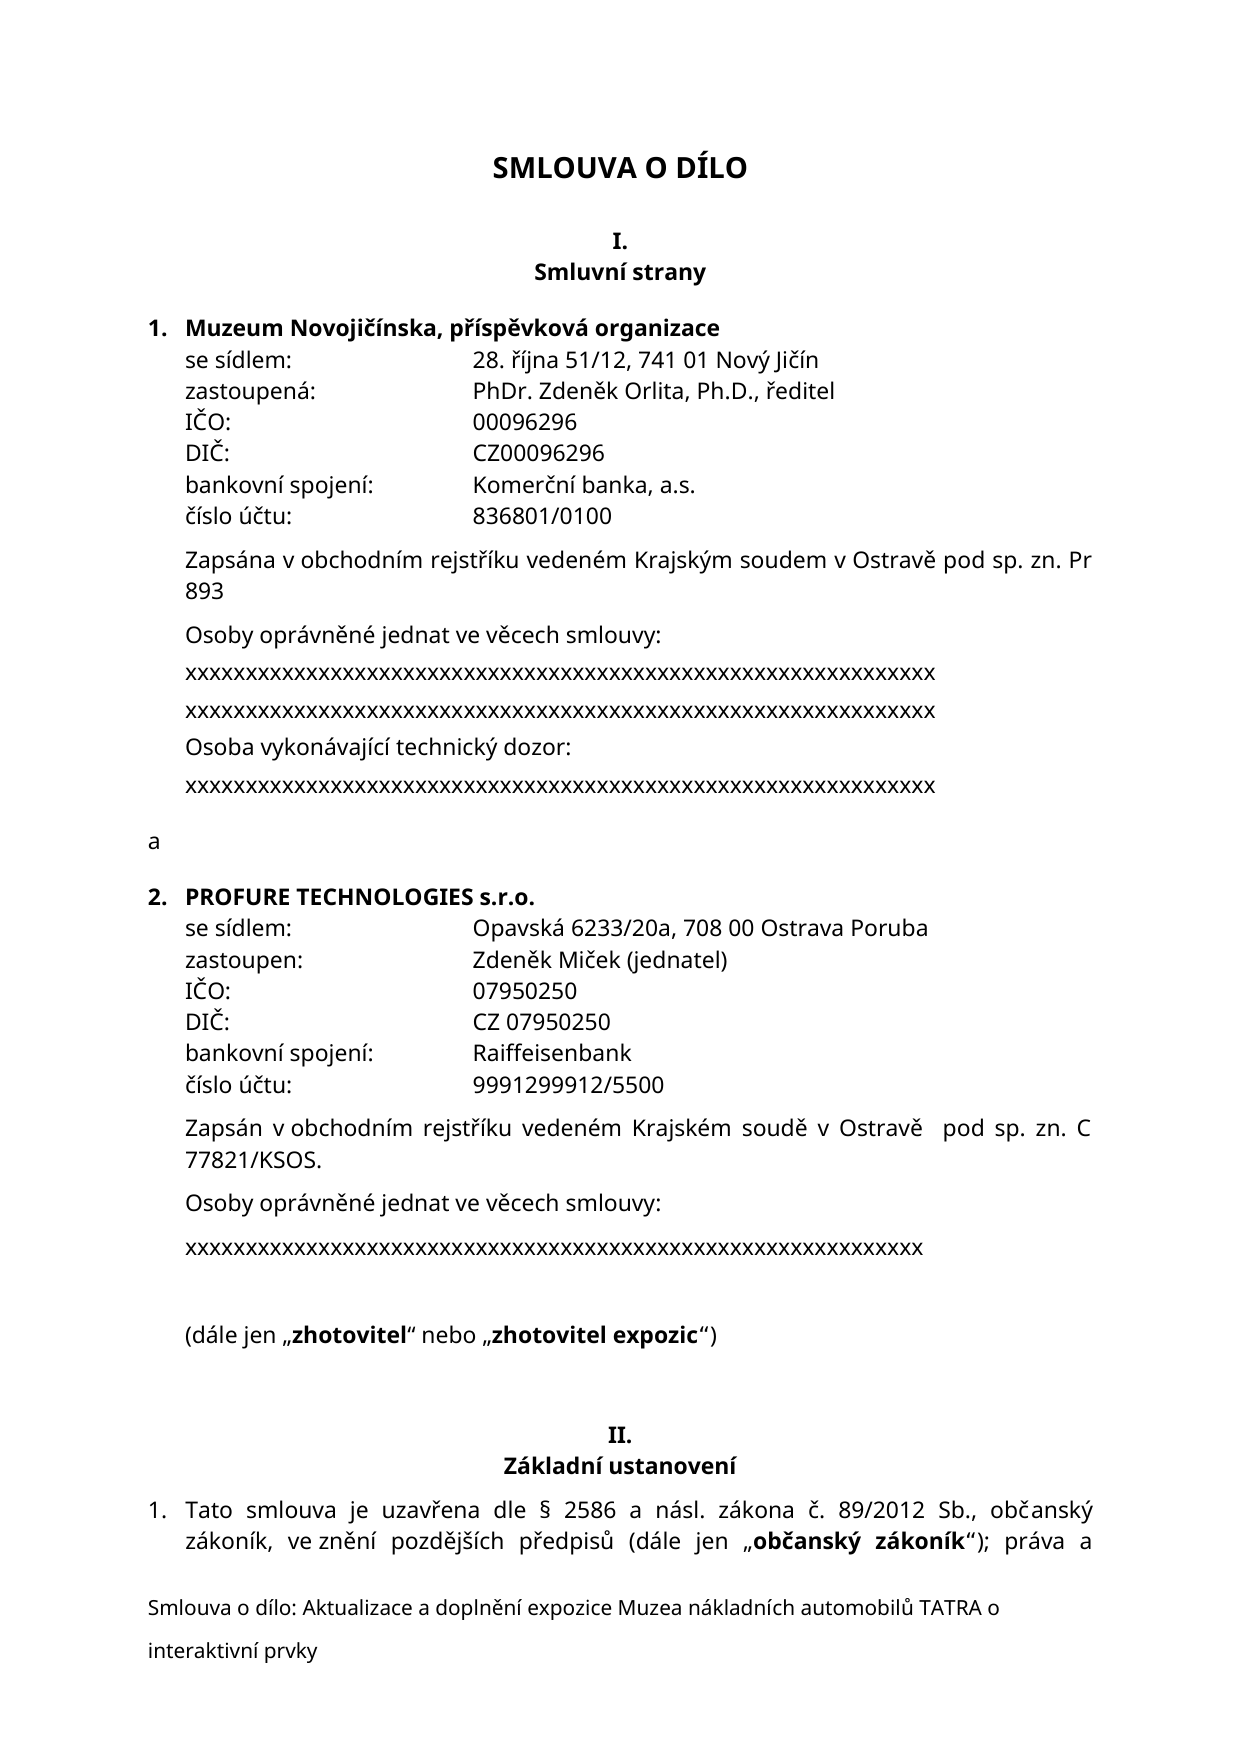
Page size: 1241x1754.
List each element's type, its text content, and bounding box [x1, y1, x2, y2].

text číslo účtu: 9991299912/5500 [185, 1068, 1093, 1100]
text xxxxxxxxxxxxxxxxxxxxxxxxxxxxxxxxxxxxxxxxxxxxxxxxxxxxxxxxxxxxxx [185, 656, 1093, 687]
text xxxxxxxxxxxxxxxxxxxxxxxxxxxxxxxxxxxxxxxxxxxxxxxxxxxxxxxxxxxxxx [185, 693, 1093, 725]
text DIČ: CZ00096296 [185, 437, 1093, 468]
text Zapsán v obchodním rejstříku vedeném Krajském soudě v Ostravě pod sp. zn. C 77821/KSOS. [185, 1112, 1093, 1175]
text zastoupen: Zdeněk Miček (jednatel) [185, 943, 1093, 975]
text Osoby oprávněné jednat ve věcech smlouvy: [185, 1187, 1093, 1218]
list Muzeum Novojičínska, příspěvková organizace [148, 312, 1093, 343]
text bankovní spojení: Raiffeisenbank [185, 1037, 1093, 1068]
text Osoba vykonávající technický dozor: [185, 731, 1093, 762]
text SMLOUVA O DÍLO [148, 148, 1093, 187]
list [148, 1493, 1093, 1556]
text zastoupená: PhDr. Zdeněk Orlita, Ph.D., ředitel [185, 375, 1093, 406]
text se sídlem: Opavská 6233/20a, 708 00 Ostrava Poruba [185, 912, 1093, 943]
text I. Smluvní strany [148, 225, 1093, 287]
text se sídlem: 28. října 51/12, 741 01 Nový Jičín [185, 343, 1093, 375]
text xxxxxxxxxxxxxxxxxxxxxxxxxxxxxxxxxxxxxxxxxxxxxxxxxxxxxxxxxxxxxx [185, 768, 1093, 800]
text IČO: 00096296 [185, 406, 1093, 437]
text IČO: 07950250 [185, 975, 1093, 1006]
text II. Základní ustanovení [148, 1418, 1093, 1481]
text Osoby oprávněné jednat ve věcech smlouvy: [185, 618, 1093, 650]
text Zapsána v obchodním rejstříku vedeném Krajským soudem v Ostravě pod sp. zn. Pr 893 [185, 543, 1093, 606]
text DIČ: CZ 07950250 [185, 1006, 1093, 1037]
text a [148, 825, 1093, 856]
text číslo účtu: 836801/0100 [185, 500, 1093, 531]
text (dále jen „zhotovitel“ nebo „zhotovitel expozic“) [185, 1318, 1093, 1350]
text bankovní spojení: Komerční banka, a.s. [185, 468, 1093, 500]
list PROFURE TECHNOLOGIES s.r.o. [148, 881, 1093, 912]
text xxxxxxxxxxxxxxxxxxxxxxxxxxxxxxxxxxxxxxxxxxxxxxxxxxxxxxxxxxxxx [185, 1231, 1093, 1262]
